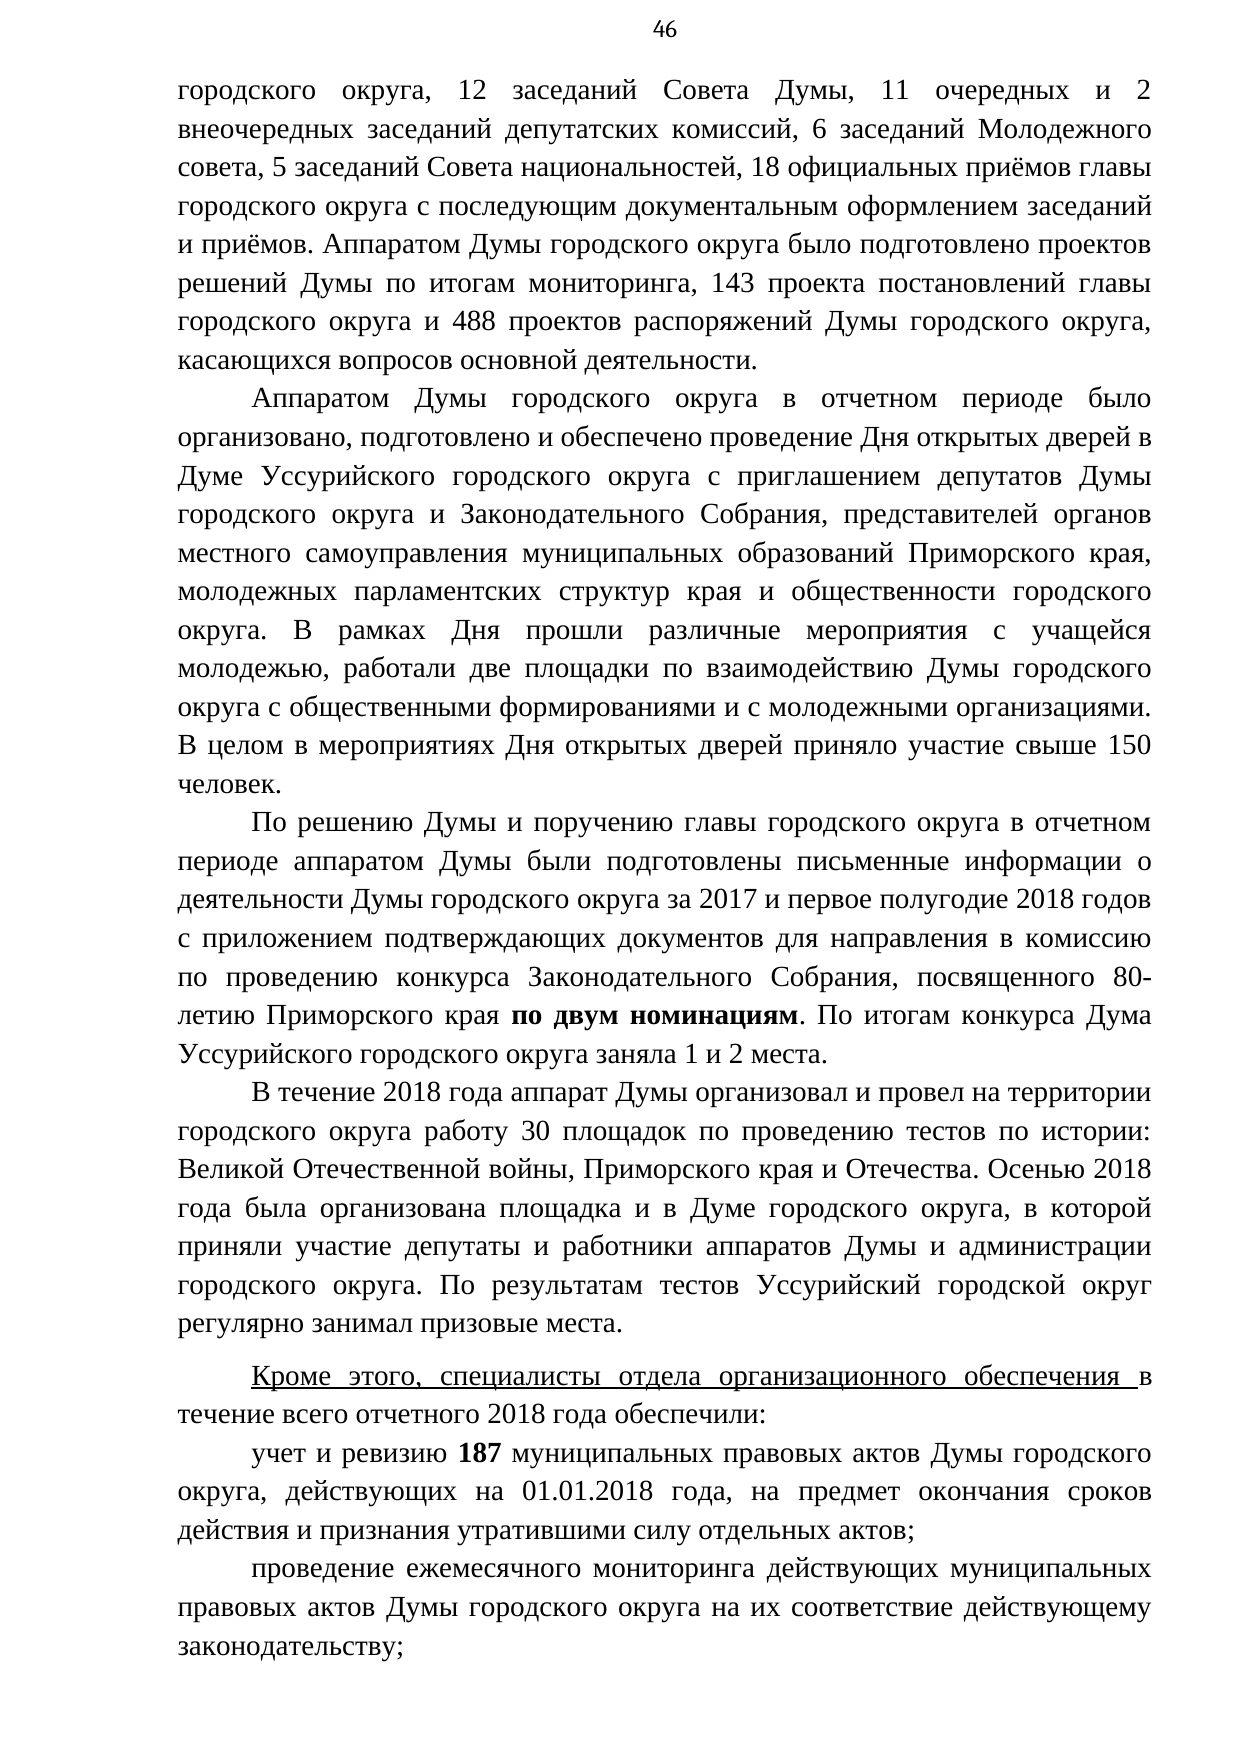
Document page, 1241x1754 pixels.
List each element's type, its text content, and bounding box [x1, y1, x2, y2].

text Кроме этого, специалисты отдела организационного обеспечения в течение всего отчетного 2018 года обеспечили: [177, 1358, 1152, 1430]
text В течение 2018 года аппарат Думы организовал и провел на территории городского округа работу 30 площадок по проведению тестов по истории: Великой Отечественной войны, Приморского края и Отечества. Осенью 2018 года была организована площадка и в Думе городского округа, в которой приняли участие депутаты и работники аппаратов Думы и администрации городского округа. По результатам тестов Уссурийский городской округ регулярно занимал призовые места. [177, 1074, 1152, 1339]
text проведение ежемесячного мониторинга действующих муниципальных правовых актов Думы городского округа на их соответствие действующему законодательству; [177, 1551, 1152, 1661]
text По решению Думы и поручению главы городского округа в отчетном периоде аппаратом Думы были подготовлены письменные информации о деятельности Думы городского округа за 2017 и первое полугодие 2018 годов с приложением подтверждающих документов для направления в комиссию по проведению конкурса Законодательного Собрания, посвященного 80-летию Приморского края по двум номинациям. По итогам конкурса Дума Уссурийского городского округа заняла 1 и 2 места. [177, 804, 1152, 1069]
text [177, 72, 1152, 376]
text учет и ревизию 187 муниципальных правовых актов Думы городского округа, действующих на 01.01.2018 года, на предмет окончания сроков действия и признания утратившими силу отдельных актов; [177, 1435, 1152, 1546]
text Аппаратом Думы городского округа в отчетном периоде было организовано, подготовлено и обеспечено проведение Дня открытых дверей в Думе Уссурийского городского округа с приглашением депутатов Думы городского округа и Законодательного Собрания, представителей органов местного самоуправления муниципальных образований Приморского края, молодежных парламентских структур края и общественности городского округа. В рамках Дня прошли различные мероприятия с учащейся молодежью, работали две площадки по взаимодействию Думы городского округа с общественными формированиями и с молодежными организациями. В целом в мероприятиях Дня открытых дверей приняло участие свыше 150 человек. [177, 381, 1152, 799]
